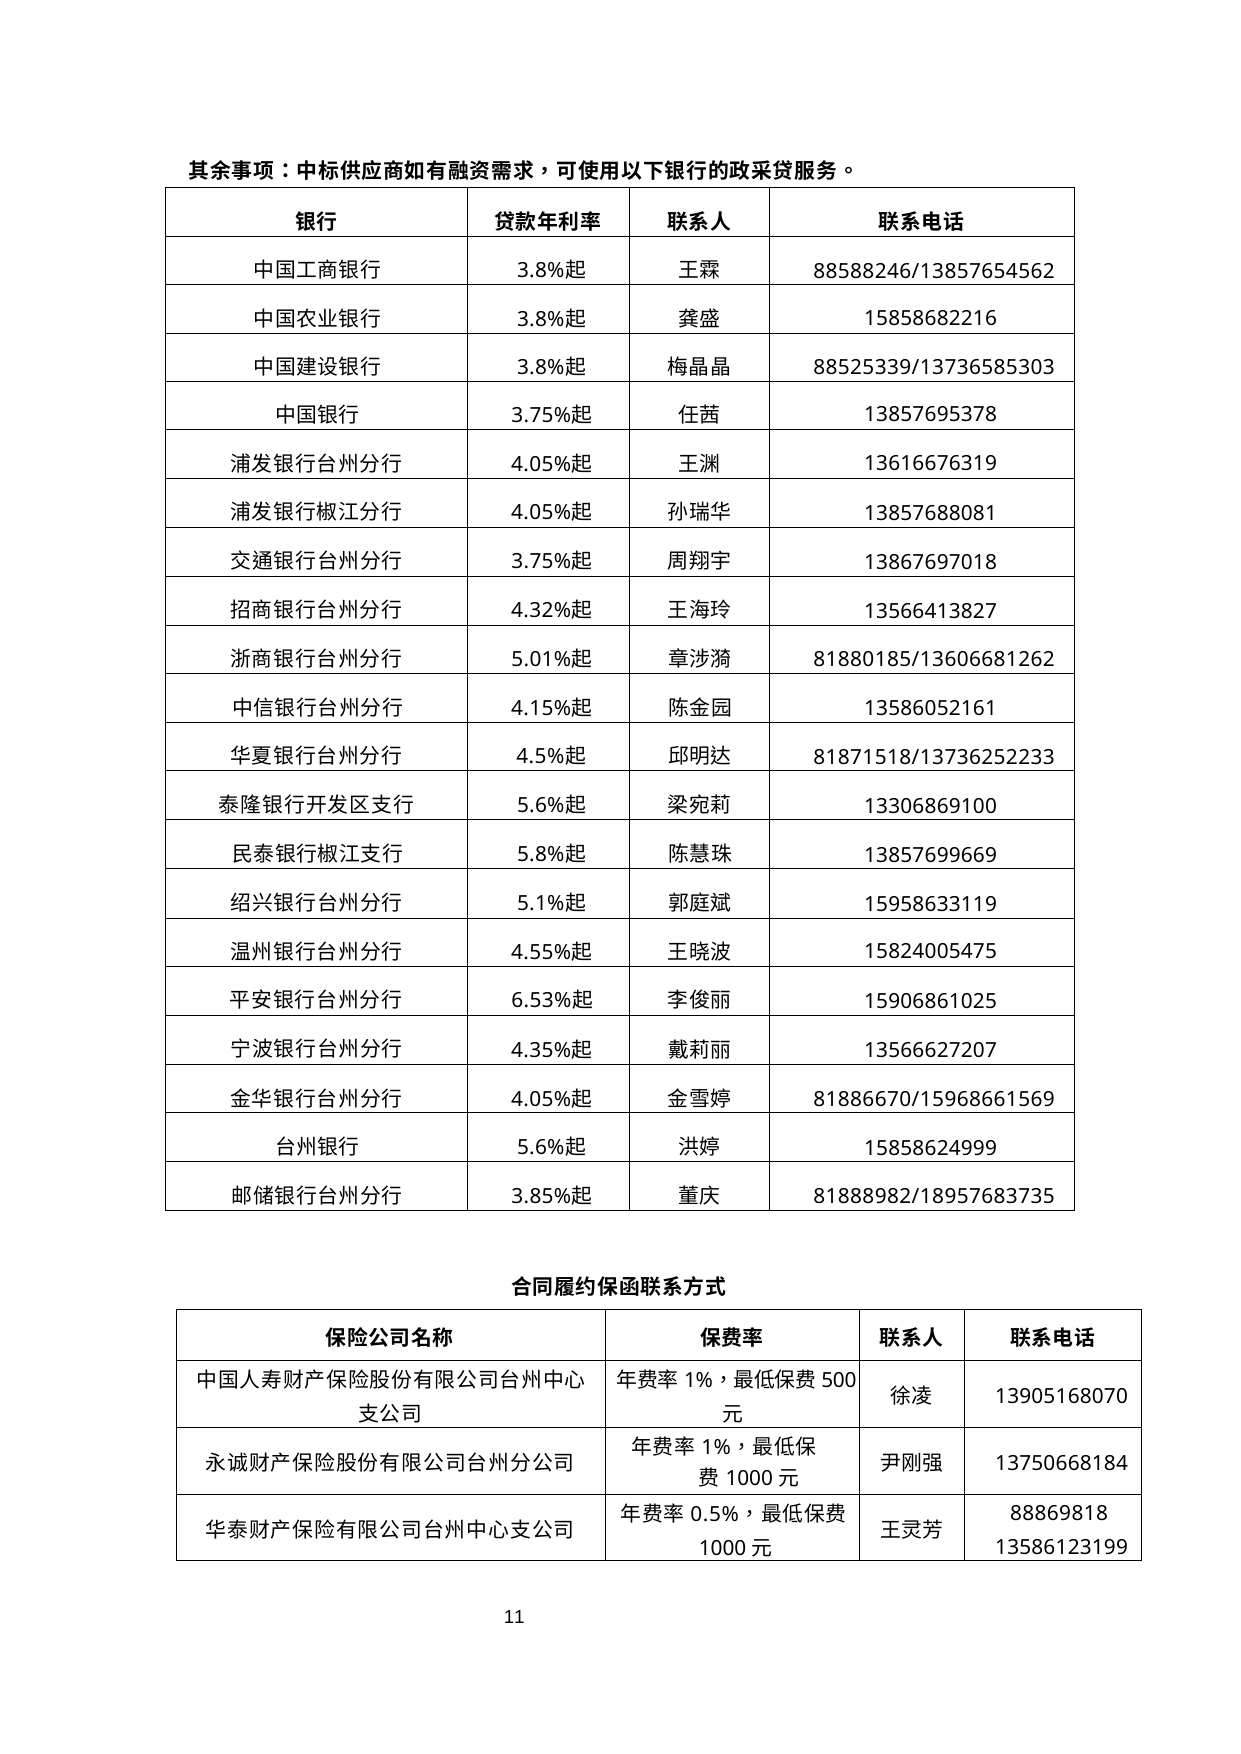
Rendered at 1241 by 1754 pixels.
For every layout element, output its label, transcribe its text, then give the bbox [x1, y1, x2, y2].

table_cell 88588246/13857654562 [770, 237, 1074, 284]
table_cell 15858682216 [770, 285, 1074, 332]
table_cell 梁宛莉 [630, 771, 769, 819]
table_cell 台州银行 [166, 1113, 467, 1161]
table_cell 孙瑞华 [630, 479, 769, 527]
table_cell 平安银行台州分行 [166, 967, 467, 1015]
table_cell 15824005475 [770, 919, 1074, 966]
table_cell 周翔宇 [630, 528, 769, 576]
table_cell 绍兴银行台州分行 [166, 869, 467, 917]
table_cell 5.6%起 [468, 771, 629, 819]
table_cell 中信银行台州分行 [166, 674, 467, 722]
table_cell 81880185/13606681262 [770, 626, 1074, 673]
table_cell 13566627207 [770, 1016, 1074, 1064]
table_cell 3.8%起 [468, 285, 629, 332]
table_cell 戴莉丽 [630, 1016, 769, 1064]
table_cell 金华银行台州分行 [166, 1065, 467, 1112]
table_cell 洪婷 [630, 1113, 769, 1161]
table_cell 民泰银行椒江支行 [166, 820, 467, 868]
table_cell 13857688081 [770, 479, 1074, 527]
table_cell 浦发银行椒江分行 [166, 479, 467, 527]
table_cell 任茜 [630, 382, 769, 429]
table_header 联系电话 [770, 188, 1074, 236]
table_cell 13616676319 [770, 430, 1074, 478]
table_cell 华夏银行台州分行 [166, 723, 467, 770]
table_cell 宁波银行台州分行 [166, 1016, 467, 1064]
table_cell 梅晶晶 [630, 334, 769, 381]
table_cell 邱明达 [630, 723, 769, 770]
table_cell 李俊丽 [630, 967, 769, 1015]
table_cell 4.32%起 [468, 577, 629, 624]
table_cell 交通银行台州分行 [166, 528, 467, 576]
table_cell 3.85%起 [468, 1162, 629, 1210]
table_cell 中国农业银行 [166, 285, 467, 332]
table_cell 3.8%起 [468, 334, 629, 381]
table_cell 15858624999 [770, 1113, 1074, 1161]
table_cell 13586052161 [770, 674, 1074, 722]
table_cell 中国银行 [166, 382, 467, 429]
table_cell 15906861025 [770, 967, 1074, 1015]
table_cell 陈金园 [630, 674, 769, 722]
table_cell 4.05%起 [468, 1065, 629, 1112]
table_cell 81871518/13736252233 [770, 723, 1074, 770]
table_cell 5.1%起 [468, 869, 629, 917]
table_cell 年费率 1%，最低保费 1000 元 [606, 1428, 859, 1493]
table_cell 4.15%起 [468, 674, 629, 722]
table_cell 81888982/18957683735 [770, 1162, 1074, 1210]
table_cell 13867697018 [770, 528, 1074, 576]
table_cell 中国工商银行 [166, 237, 467, 284]
table_cell 4.55%起 [468, 919, 629, 966]
table_cell 13905168070 [965, 1361, 1141, 1427]
table_header 联系人 [860, 1310, 964, 1360]
table_header 保险公司名称 [177, 1310, 605, 1360]
table_cell 5.6%起 [468, 1113, 629, 1161]
table_cell 郭庭斌 [630, 869, 769, 917]
text 合同履约保函联系方式 [511, 1273, 1142, 1300]
table_cell 王渊 [630, 430, 769, 478]
table_cell 81886670/15968661569 [770, 1065, 1074, 1112]
table_cell 王霖 [630, 237, 769, 284]
table_cell 13857695378 [770, 382, 1074, 429]
table_cell 浦发银行台州分行 [166, 430, 467, 478]
table_header 联系人 [630, 188, 769, 236]
table_header 保费率 [606, 1310, 859, 1360]
table_cell 王海玲 [630, 577, 769, 624]
table_cell 6.53%起 [468, 967, 629, 1015]
table_cell 4.35%起 [468, 1016, 629, 1064]
table_cell 邮储银行台州分行 [166, 1162, 467, 1210]
table_cell 浙商银行台州分行 [166, 626, 467, 673]
table_cell 龚盛 [630, 285, 769, 332]
table_cell 13306869100 [770, 771, 1074, 819]
table_cell 4.05%起 [468, 479, 629, 527]
table_cell 章涉漪 [630, 626, 769, 673]
table_cell 王灵芳 [860, 1495, 964, 1560]
table_cell 陈慧珠 [630, 820, 769, 868]
table_cell 年费率 0.5%，最低保费 1000 元 [606, 1495, 859, 1560]
table_header 银行 [166, 188, 467, 236]
table_cell 徐凌 [860, 1361, 964, 1427]
table_cell 永诚财产保险股份有限公司台州分公司 [177, 1428, 605, 1493]
table_cell 5.8%起 [468, 820, 629, 868]
table_cell 15958633119 [770, 869, 1074, 917]
table_cell 4.5%起 [468, 723, 629, 770]
table_cell 13566413827 [770, 577, 1074, 624]
table_cell 金雪婷 [630, 1065, 769, 1112]
table_cell 88869818 13586123199 [965, 1495, 1141, 1560]
table_cell 13857699669 [770, 820, 1074, 868]
table_cell 泰隆银行开发区支行 [166, 771, 467, 819]
table_cell 中国建设银行 [166, 334, 467, 381]
table_cell 中国人寿财产保险股份有限公司台州中心 支公司 [177, 1361, 605, 1427]
table_cell 4.05%起 [468, 430, 629, 478]
table_header 联系电话 [965, 1310, 1141, 1360]
table_cell 王晓波 [630, 919, 769, 966]
table_cell 88525339/13736585303 [770, 334, 1074, 381]
text 其余事项：中标供应商如有融资需求，可使用以下银行的政采贷服务。 [188, 157, 1142, 184]
table_cell 3.8%起 [468, 237, 629, 284]
table_cell 5.01%起 [468, 626, 629, 673]
table_cell 年费率 1%，最低保费 500 元 [606, 1361, 859, 1427]
table_cell 3.75%起 [468, 382, 629, 429]
table_cell 3.75%起 [468, 528, 629, 576]
table_cell 尹刚强 [860, 1428, 964, 1493]
table_cell 招商银行台州分行 [166, 577, 467, 624]
table_cell 温州银行台州分行 [166, 919, 467, 966]
table_header 贷款年利率 [468, 188, 629, 236]
table_cell 董庆 [630, 1162, 769, 1210]
table_cell 华泰财产保险有限公司台州中心支公司 [177, 1495, 605, 1560]
table_cell 13750668184 [965, 1428, 1141, 1493]
